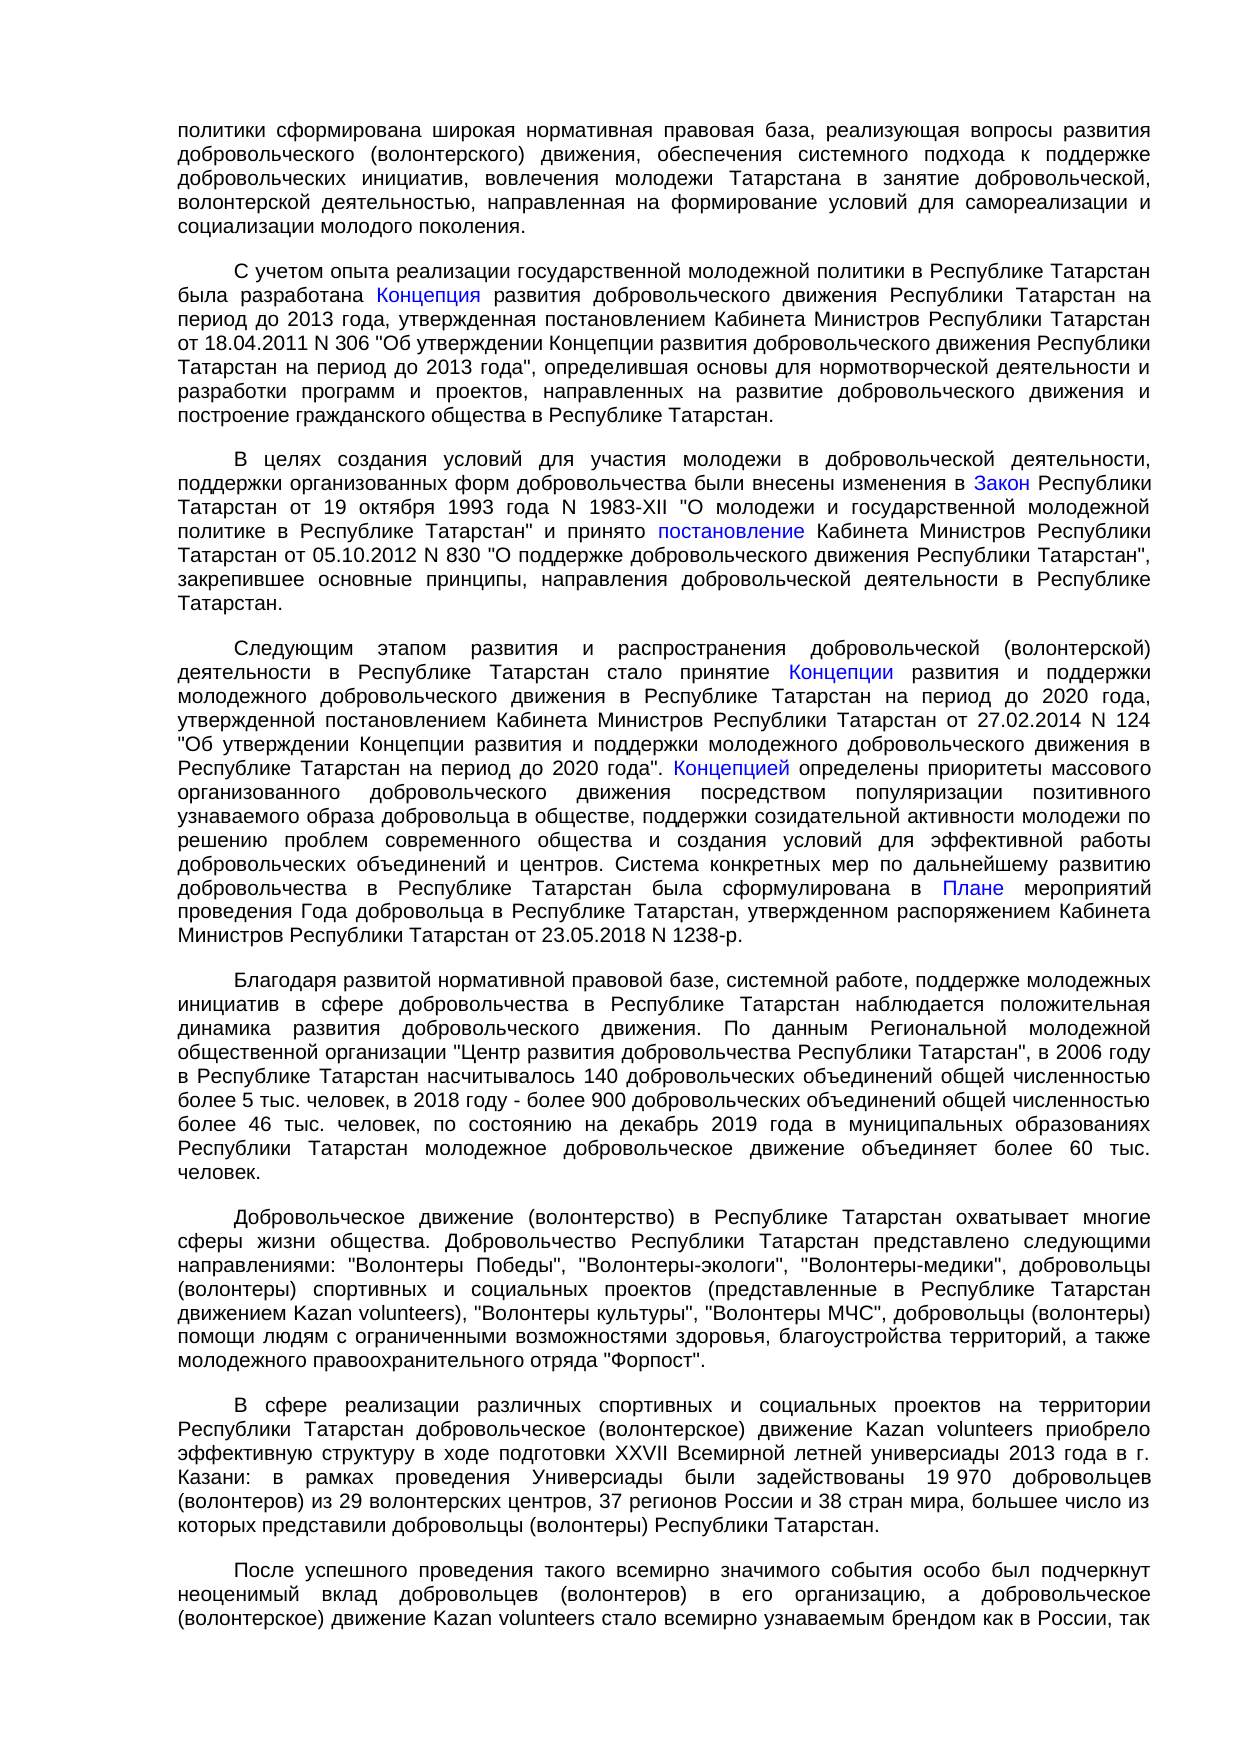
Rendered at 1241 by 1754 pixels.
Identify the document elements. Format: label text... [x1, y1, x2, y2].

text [177, 118, 1152, 238]
text В целях создания условий для участия молодежи в добровольческой деятельности, поддержки организованных форм добровольчества были внесены изменения в Закон Республики Татарстан от 19 октября 1993 года N 1983-XII "О молодежи и государственной молодежной политике в Республике Татарстан" и принято постановление Кабинета Министров Республики Татарстан от 05.10.2012 N 830 "О поддержке добровольческого движения Республики Татарстан", закрепившее основные принципы, направления добровольческой деятельности в Республике Татарстан. [177, 447, 1152, 615]
text В сфере реализации различных спортивных и социальных проектов на территории Республики Татарстан добровольческое (волонтерское) движение Kazan volunteers приобрело эффективную структуру в ходе подготовки XXVII Всемирной летней универсиады 2013 года в г. Казани: в рамках проведения Универсиады были задействованы 19 970 добровольцев (волонтеров) из 29 волонтерских центров, 37 регионов России и 38 стран мира, большее число из которых представили добровольцы (волонтеры) Республики Татарстан. [177, 1393, 1152, 1537]
text Следующим этапом развития и распространения добровольческой (волонтерской) деятельности в Республике Татарстан стало принятие Концепции развития и поддержки молодежного добровольческого движения в Республике Татарстан на период до 2020 года, утвержденной постановлением Кабинета Министров Республики Татарстан от 27.02.2014 N 124 "Об утверждении Концепции развития и поддержки молодежного добровольческого движения в Республике Татарстан на период до 2020 года". Концепцией определены приоритеты массового организованного добровольческого движения посредством популяризации позитивного узнаваемого образа добровольца в обществе, поддержки созидательной активности молодежи по решению проблем современного общества и создания условий для эффективной работы добровольческих объединений и центров. Система конкретных мер по дальнейшему развитию добровольчества в Республике Татарстан была сформулирована в Плане мероприятий проведения Года добровольца в Республике Татарстан, утвержденном распоряжением Кабинета Министров Республики Татарстан от 23.05.2018 N 1238-р. [177, 636, 1152, 947]
text Добровольческое движение (волонтерство) в Республике Татарстан охватывает многие сферы жизни общества. Добровольчество Республики Татарстан представлено следующими направлениями: "Волонтеры Победы", "Волонтеры-экологи", "Волонтеры-медики", добровольцы (волонтеры) спортивных и социальных проектов (представленные в Республике Татарстан движением Kazan volunteers), "Волонтеры культуры", "Волонтеры МЧС", добровольцы (волонтеры) помощи людям с ограниченными возможностями здоровья, благоустройства территорий, а также молодежного правоохранительного отряда "Форпост". [177, 1204, 1152, 1372]
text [177, 1558, 1152, 1629]
text Благодаря развитой нормативной правовой базе, системной работе, поддержке молодежных инициатив в сфере добровольчества в Республике Татарстан наблюдается положительная динамика развития добровольческого движения. По данным Региональной молодежной общественной организации "Центр развития добровольчества Республики Татарстан", в 2006 году в Республике Татарстан насчитывалось 140 добровольческих объединений общей численностью более 5 тыс. человек, в 2018 году - более 900 добровольческих объединений общей численностью более 46 тыс. человек, по состоянию на декабрь 2019 года в муниципальных образованиях Республики Татарстан молодежное добровольческое движение объединяет более 60 тыс. человек. [177, 968, 1152, 1184]
text С учетом опыта реализации государственной молодежной политики в Республике Татарстан была разработана Концепция развития добровольческого движения Республики Татарстан на период до 2013 года, утвержденная постановлением Кабинета Министров Республики Татарстан от 18.04.2011 N 306 "Об утверждении Концепции развития добровольческого движения Республики Татарстан на период до 2013 года", определившая основы для нормотворческой деятельности и разработки программ и проектов, направленных на развитие добровольческого движения и построение гражданского общества в Республике Татарстан. [177, 259, 1152, 426]
